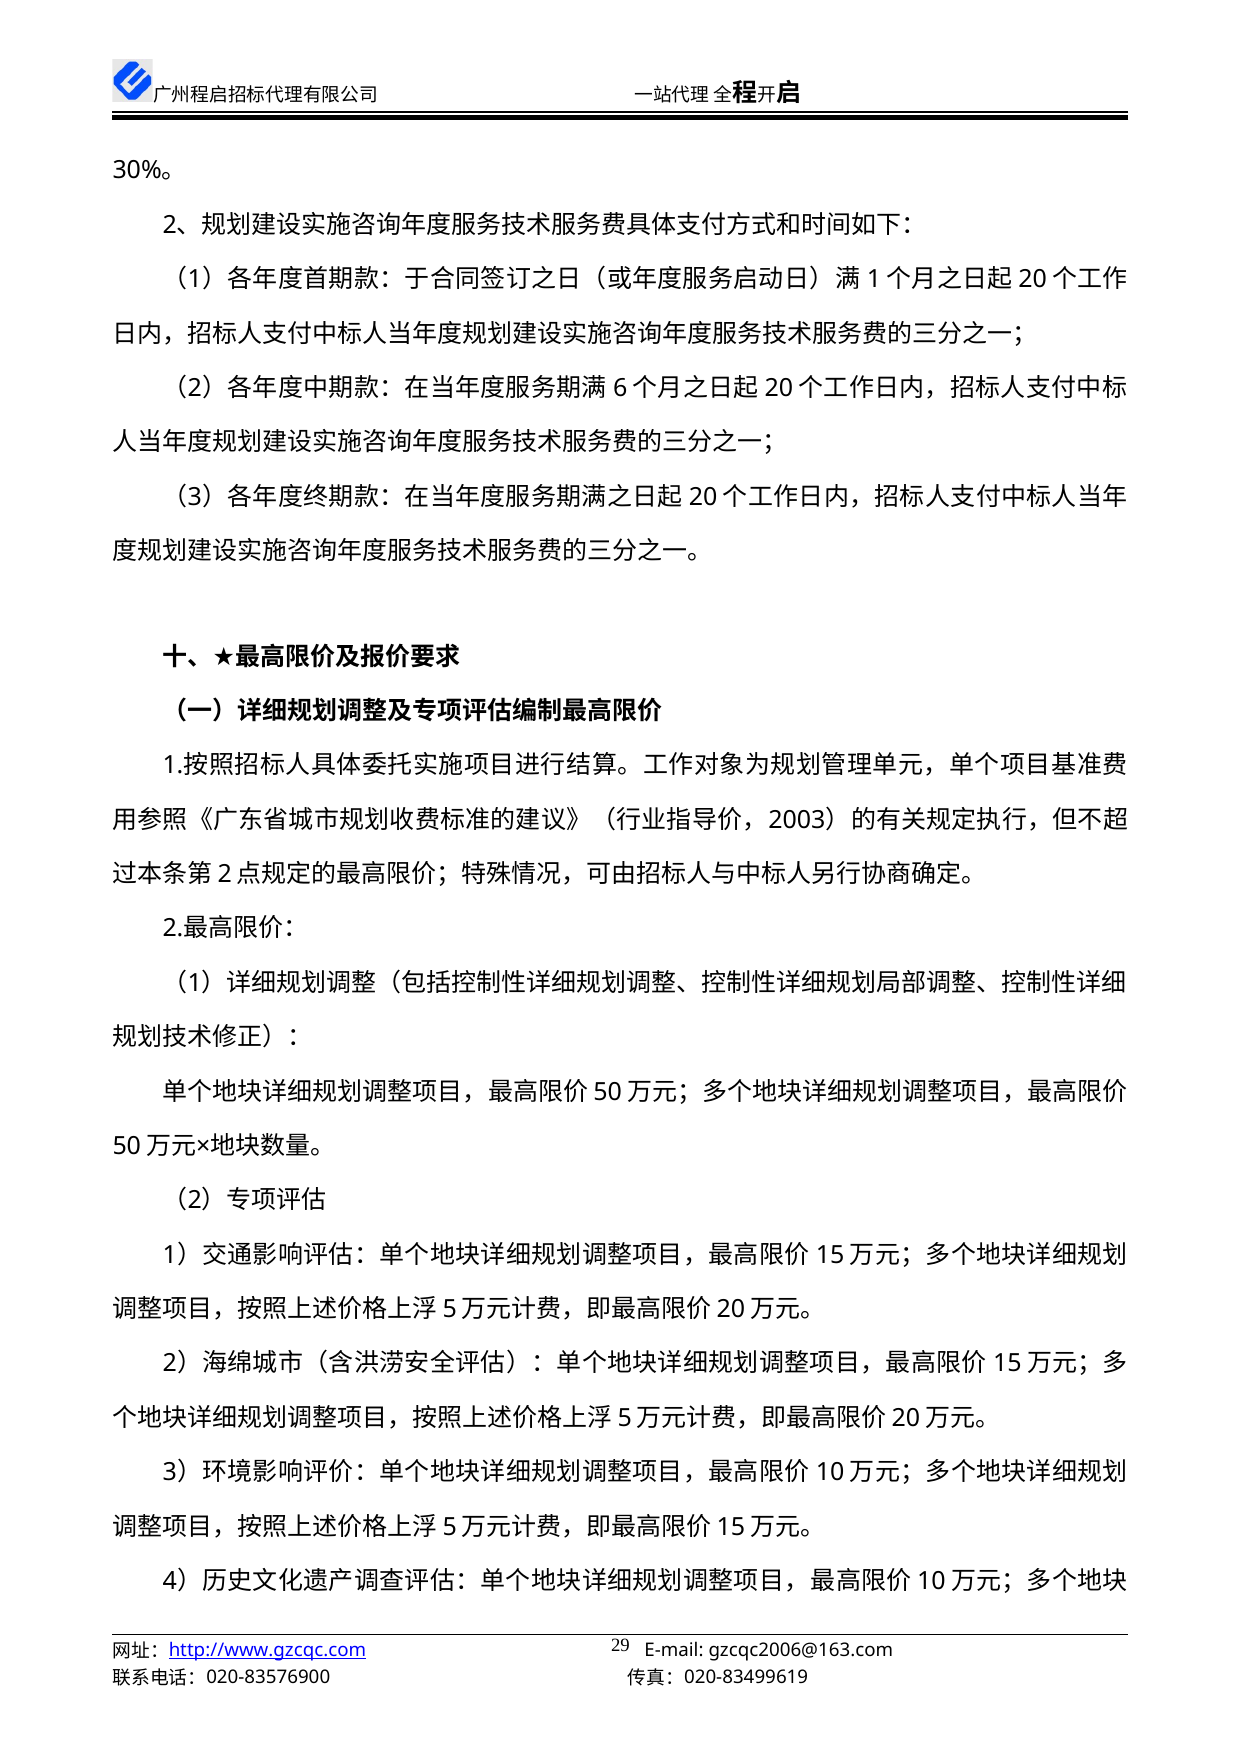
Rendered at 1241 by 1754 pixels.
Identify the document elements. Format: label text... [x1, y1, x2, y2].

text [112, 150, 1128, 186]
text （3）各年度终期款：在当年度服务期满之日起20个工作日内，招标人支付中标人当年度规划建设实施咨询年度服务技术服务费的三分之一。 [112, 476, 1128, 567]
text 2.最高限价： [112, 908, 1128, 944]
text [112, 1560, 1128, 1597]
text （2）各年度中期款：在当年度服务期满6个月之日起20个工作日内，招标人支付中标人当年度规划建设实施咨询年度服务技术服务费的三分之一； [112, 367, 1128, 458]
text （2）专项评估 [112, 1180, 1128, 1216]
text 单个地块详细规划调整项目，最高限价50万元；多个地块详细规划调整项目，最高限价50万元×地块数量。 [112, 1071, 1128, 1162]
text （1）各年度首期款：于合同签订之日（或年度服务启动日）满1个月之日起20个工作日内，招标人支付中标人当年度规划建设实施咨询年度服务技术服务费的三分之一； [112, 259, 1128, 349]
text （1）详细规划调整（包括控制性详细规划调整、控制性详细规划局部调整、控制性详细规划技术修正）： [112, 962, 1128, 1053]
list ★最高限价及报价要求 [112, 636, 1128, 672]
text 3）环境影响评价：单个地块详细规划调整项目，最高限价10万元；多个地块详细规划调整项目，按照上述价格上浮5万元计费，即最高限价15万元。 [112, 1452, 1128, 1542]
text （一）详细规划调整及专项评估编制最高限价 [112, 690, 1128, 727]
text 1.按照招标人具体委托实施项目进行结算。工作对象为规划管理单元，单个项目基准费用参照《广东省城市规划收费标准的建议》（行业指导价，2003）的有关规定执行，但不超过本条第2点规定的最高限价；特殊情况，可由招标人与中标人另行协商确定。 [112, 745, 1128, 890]
text 2）海绵城市（含洪涝安全评估）：单个地块详细规划调整项目，最高限价15万元；多个地块详细规划调整项目，按照上述价格上浮5万元计费，即最高限价20万元。 [112, 1343, 1128, 1433]
text 2、规划建设实施咨询年度服务技术服务费具体支付方式和时间如下： [112, 204, 1128, 241]
picture [112, 59, 153, 102]
text 1）交通影响评估：单个地块详细规划调整项目，最高限价15万元；多个地块详细规划调整项目，按照上述价格上浮5万元计费，即最高限价20万元。 [112, 1234, 1128, 1325]
